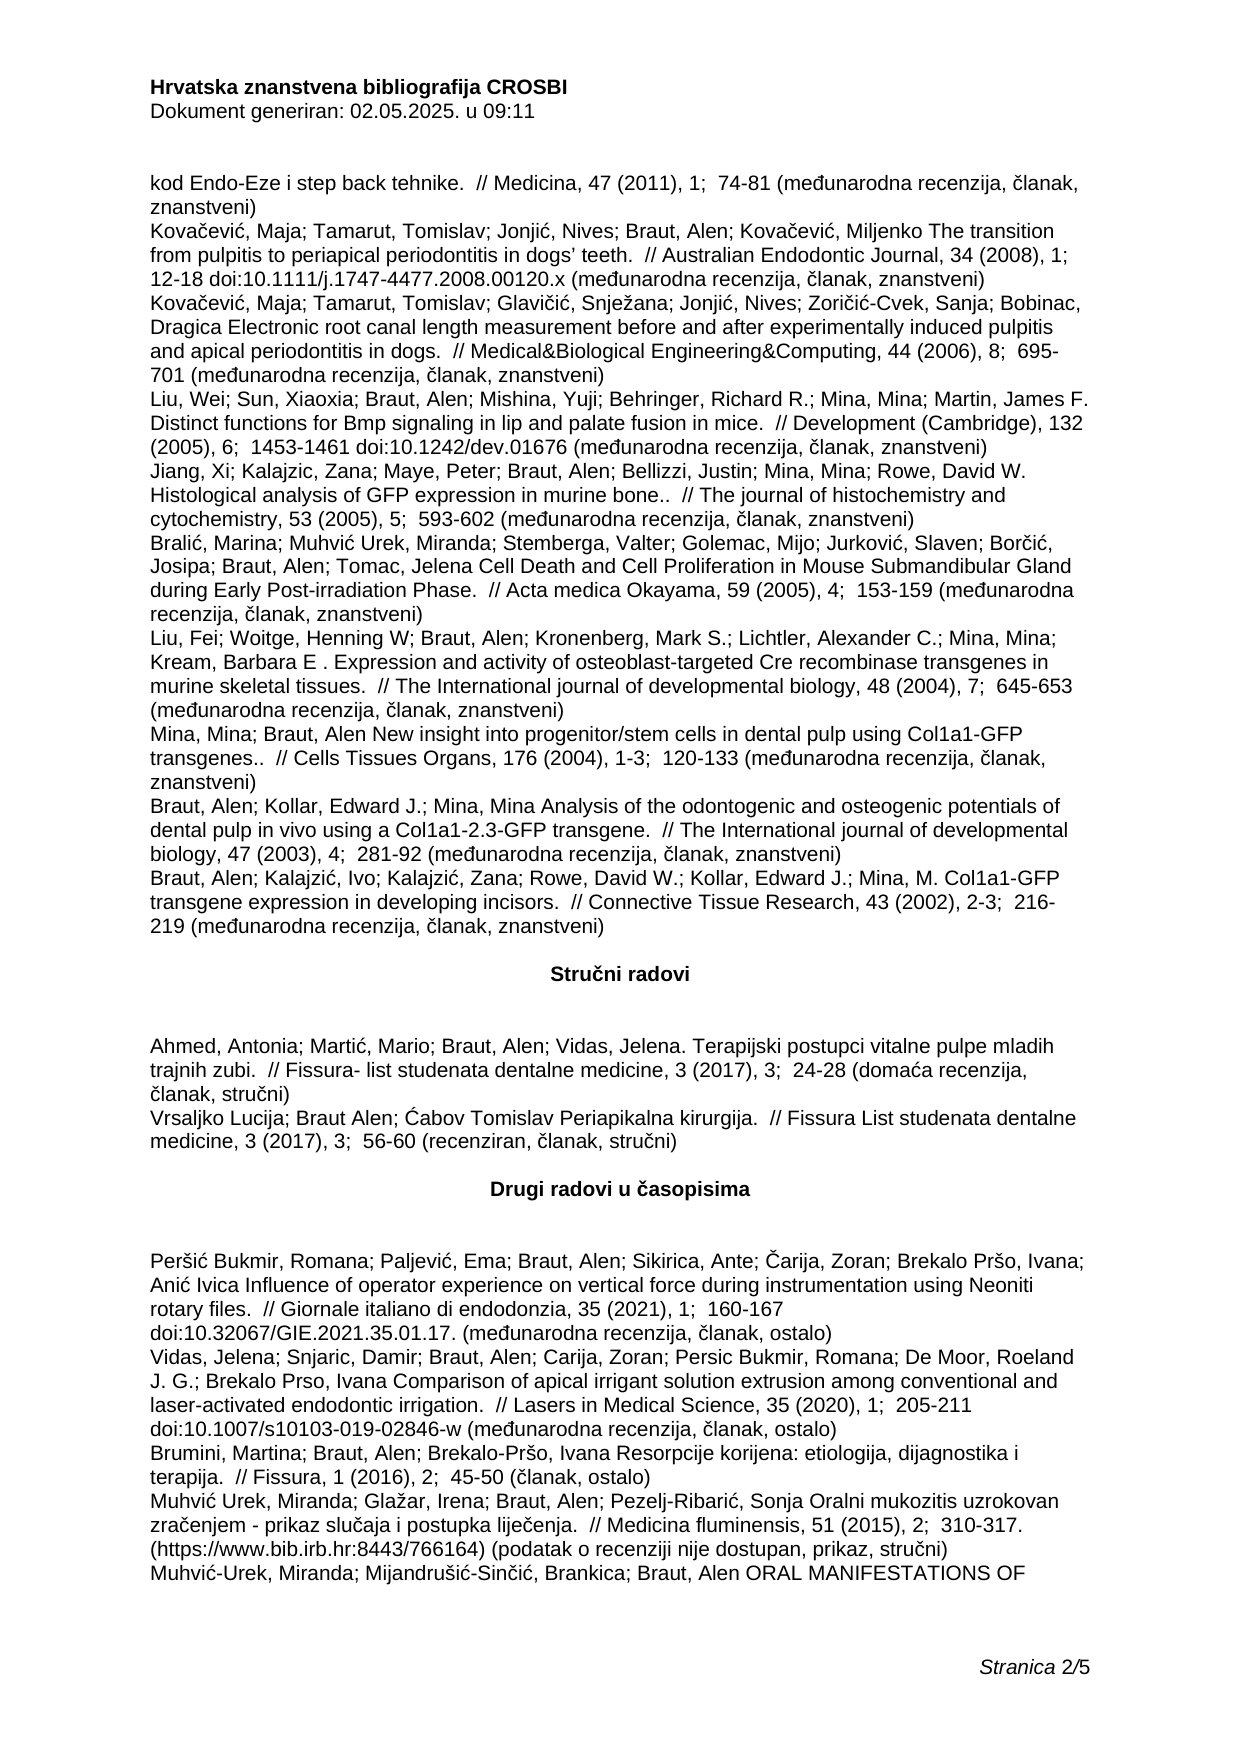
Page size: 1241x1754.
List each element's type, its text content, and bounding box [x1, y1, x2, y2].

text Muhvić Urek, Miranda; Glažar, Irena; Braut, Alen; Pezelj-Ribarić, Sonja [150, 1489, 1090, 1561]
text Vidas, Jelena; Snjaric, Damir; Braut, Alen; Carija, Zoran; Persic Bukmir, Romana; De Moor, Roeland J. G.; Brekalo Prso, Ivana [150, 1345, 1090, 1441]
subtitle Drugi radovi u časopisima [150, 1177, 1090, 1201]
text Jiang, Xi; Kalajzic, Zana; Maye, Peter; Braut, Alen; Bellizzi, Justin; Mina, Mina; Rowe, David W. [150, 458, 1090, 530]
text Kovačević, Maja; Tamarut, Tomislav; Jonjić, Nives; Braut, Alen; Kovačević, Miljenko [150, 219, 1090, 291]
text Kovačević, Maja; Tamarut, Tomislav; Glavičić, Snježana; Jonjić, Nives; Zoričić-Cvek, Sanja; Bobinac, Dragica [150, 291, 1090, 387]
text Mina, Mina; Braut, Alen [150, 722, 1090, 794]
text Ahmed, Antonia; Martić, Mario; Braut, Alen; Vidas, Jelena. [150, 1033, 1090, 1105]
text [150, 1561, 1090, 1584]
text Braut, Alen; Kalajzić, Ivo; Kalajzić, Zana; Rowe, David W.; Kollar, Edward J.; Mina, M. [150, 866, 1090, 938]
text Liu, Fei; Woitge, Henning W; Braut, Alen; Kronenberg, Mark S.; Lichtler, Alexander C.; Mina, Mina; Kream, Barbara E . [150, 626, 1090, 722]
text Braut, Alen; Kollar, Edward J.; Mina, Mina [150, 794, 1090, 866]
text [150, 171, 1090, 219]
text Vrsaljko Lucija; Braut Alen; Ćabov Tomislav [150, 1105, 1090, 1153]
text Brumini, Martina; Braut, Alen; Brekalo-Pršo, Ivana [150, 1441, 1090, 1489]
subtitle Stručni radovi [150, 962, 1090, 986]
text Peršić Bukmir, Romana; Paljević, Ema; Braut, Alen; Sikirica, Ante; Čarija, Zoran; Brekalo Pršo, Ivana; Anić Ivica [150, 1249, 1090, 1345]
text Liu, Wei; Sun, Xiaoxia; Braut, Alen; Mishina, Yuji; Behringer, Richard R.; Mina, Mina; Martin, James F. [150, 387, 1090, 458]
text Bralić, Marina; Muhvić Urek, Miranda; Stemberga, Valter; Golemac, Mijo; Jurković, Slaven; Borčić, Josipa; Braut, Alen; Tomac, Jelena [150, 530, 1090, 626]
